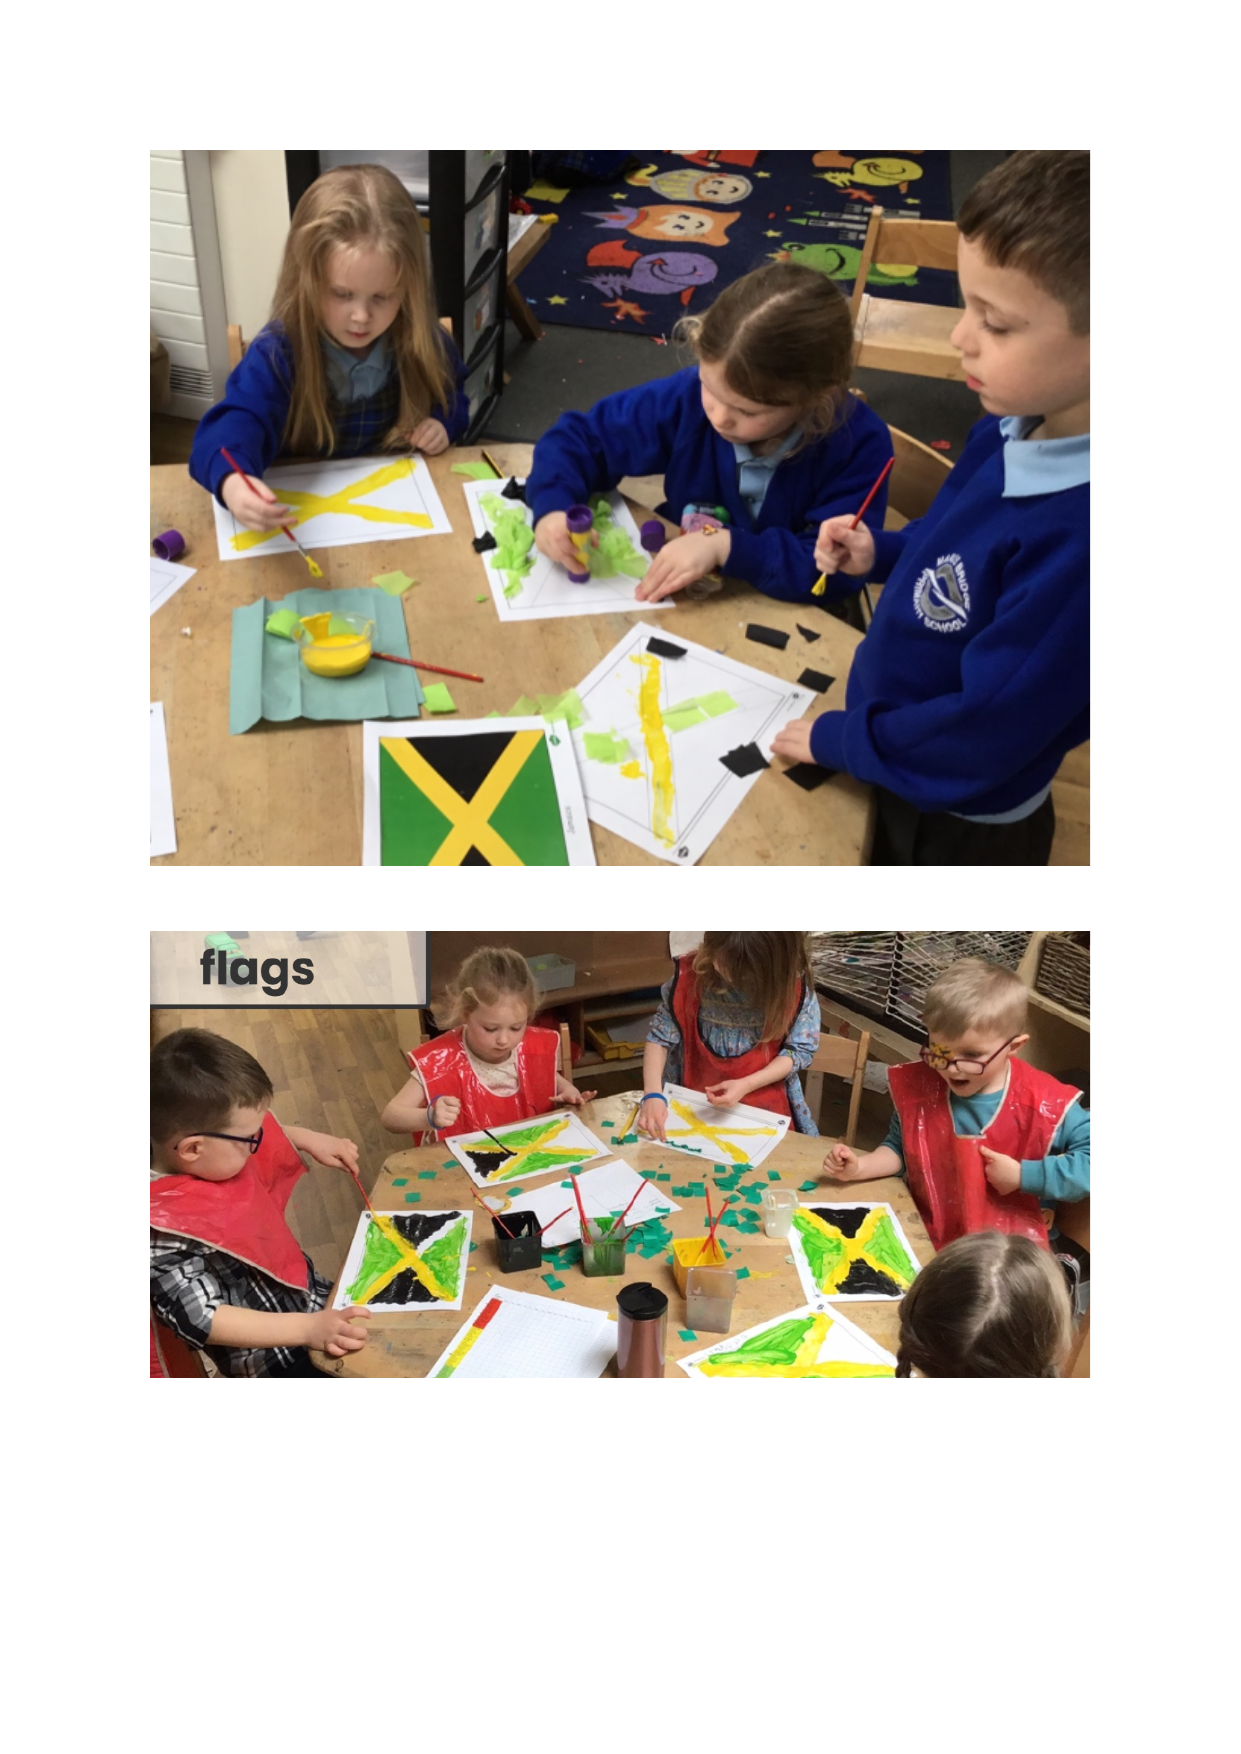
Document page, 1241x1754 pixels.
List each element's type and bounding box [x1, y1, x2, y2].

picture [150, 931, 1091, 1378]
picture [150, 150, 1091, 866]
